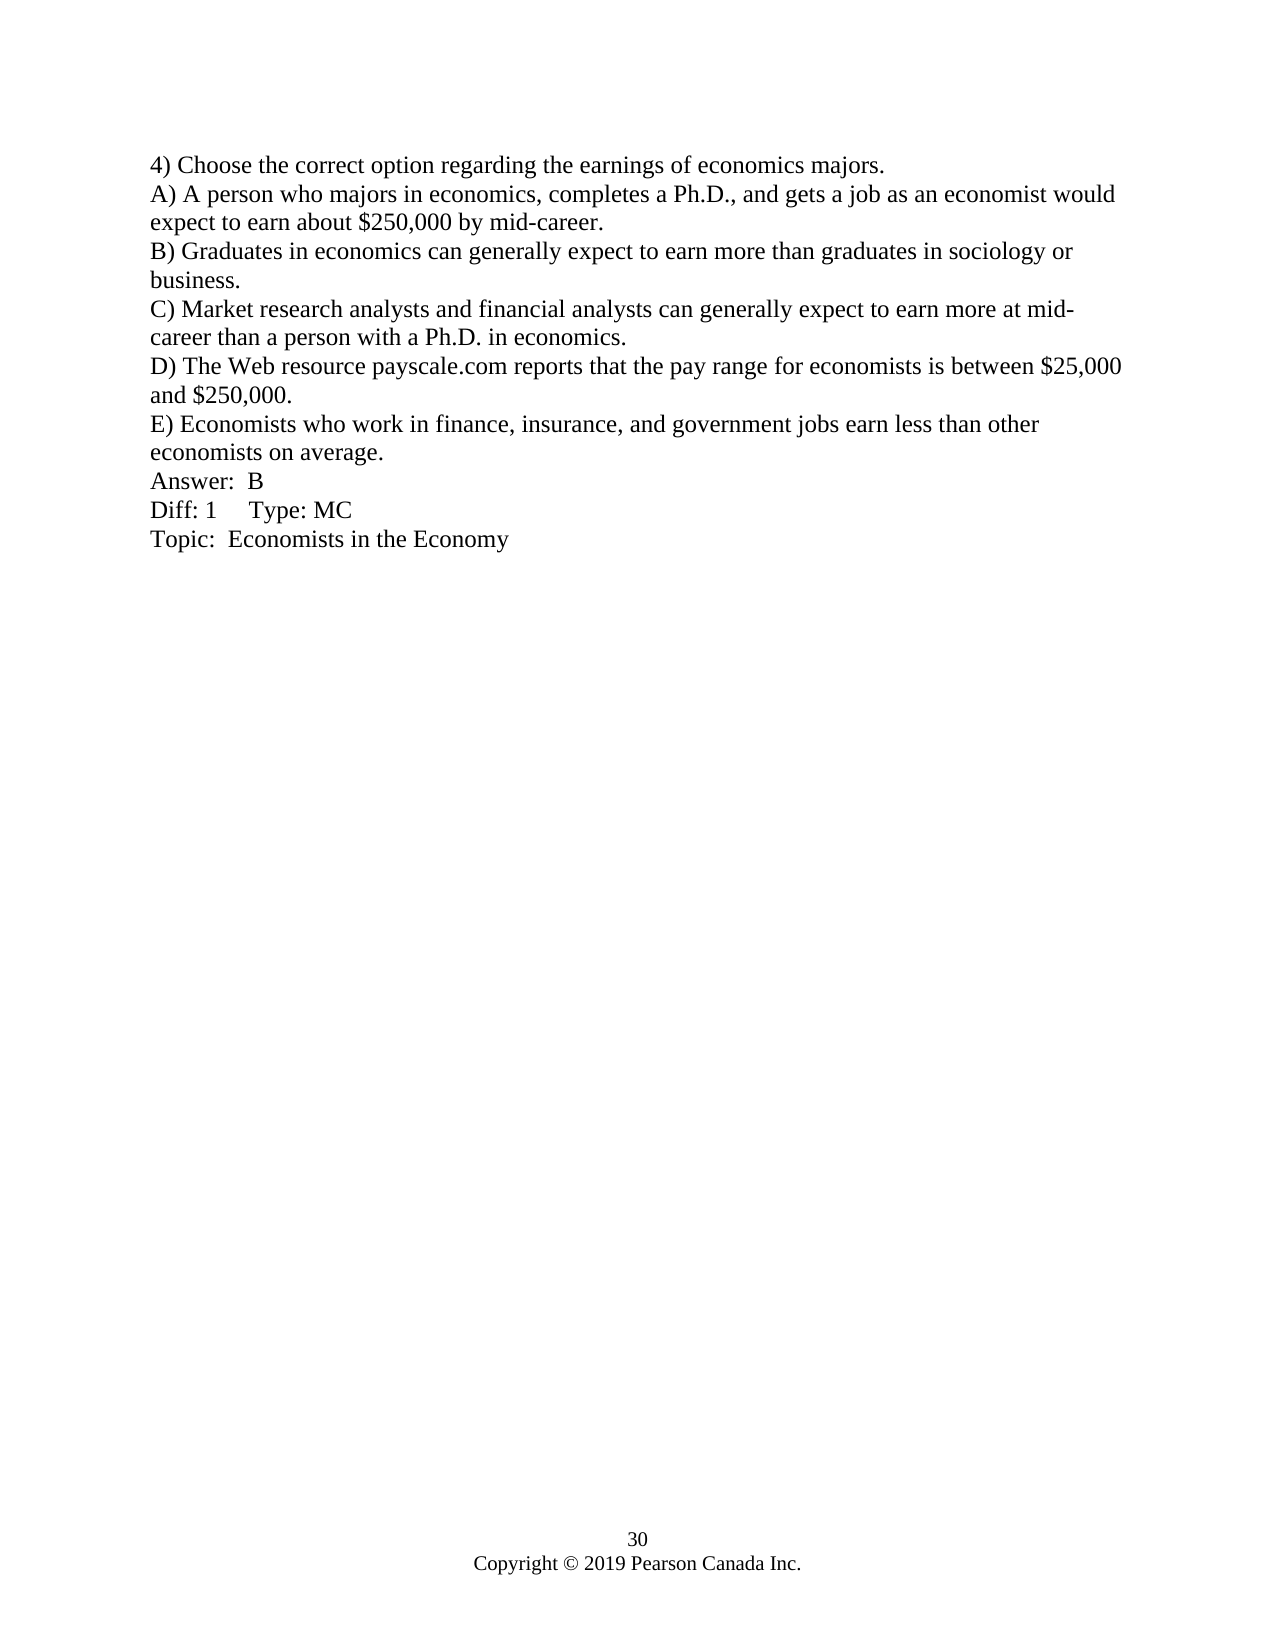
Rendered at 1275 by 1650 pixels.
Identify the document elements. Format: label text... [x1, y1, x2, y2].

text 4) Choose the correct option regarding the earnings of economics majors. [150, 150, 1125, 179]
text D) The Web resource payscale.com reports that the pay range for economists is between $25,000 and $250,000. [150, 351, 1125, 409]
text B) Graduates in economics can generally expect to earn more than graduates in sociology or business. [150, 236, 1125, 294]
text C) Market research analysts and financial analysts can generally expect to earn more at mid-career than a person with a Ph.D. in economics. [150, 294, 1125, 351]
text Answer: B [150, 466, 1125, 495]
text Diff: 1 Type: MC [150, 495, 1125, 524]
text Topic: Economists in the Economy [150, 524, 1125, 552]
text A) A person who majors in economics, completes a Ph.D., and gets a job as an economist would expect to earn about $250,000 by mid-career. [150, 179, 1125, 236]
text E) Economists who work in finance, insurance, and government jobs earn less than other economists on average. [150, 409, 1125, 466]
